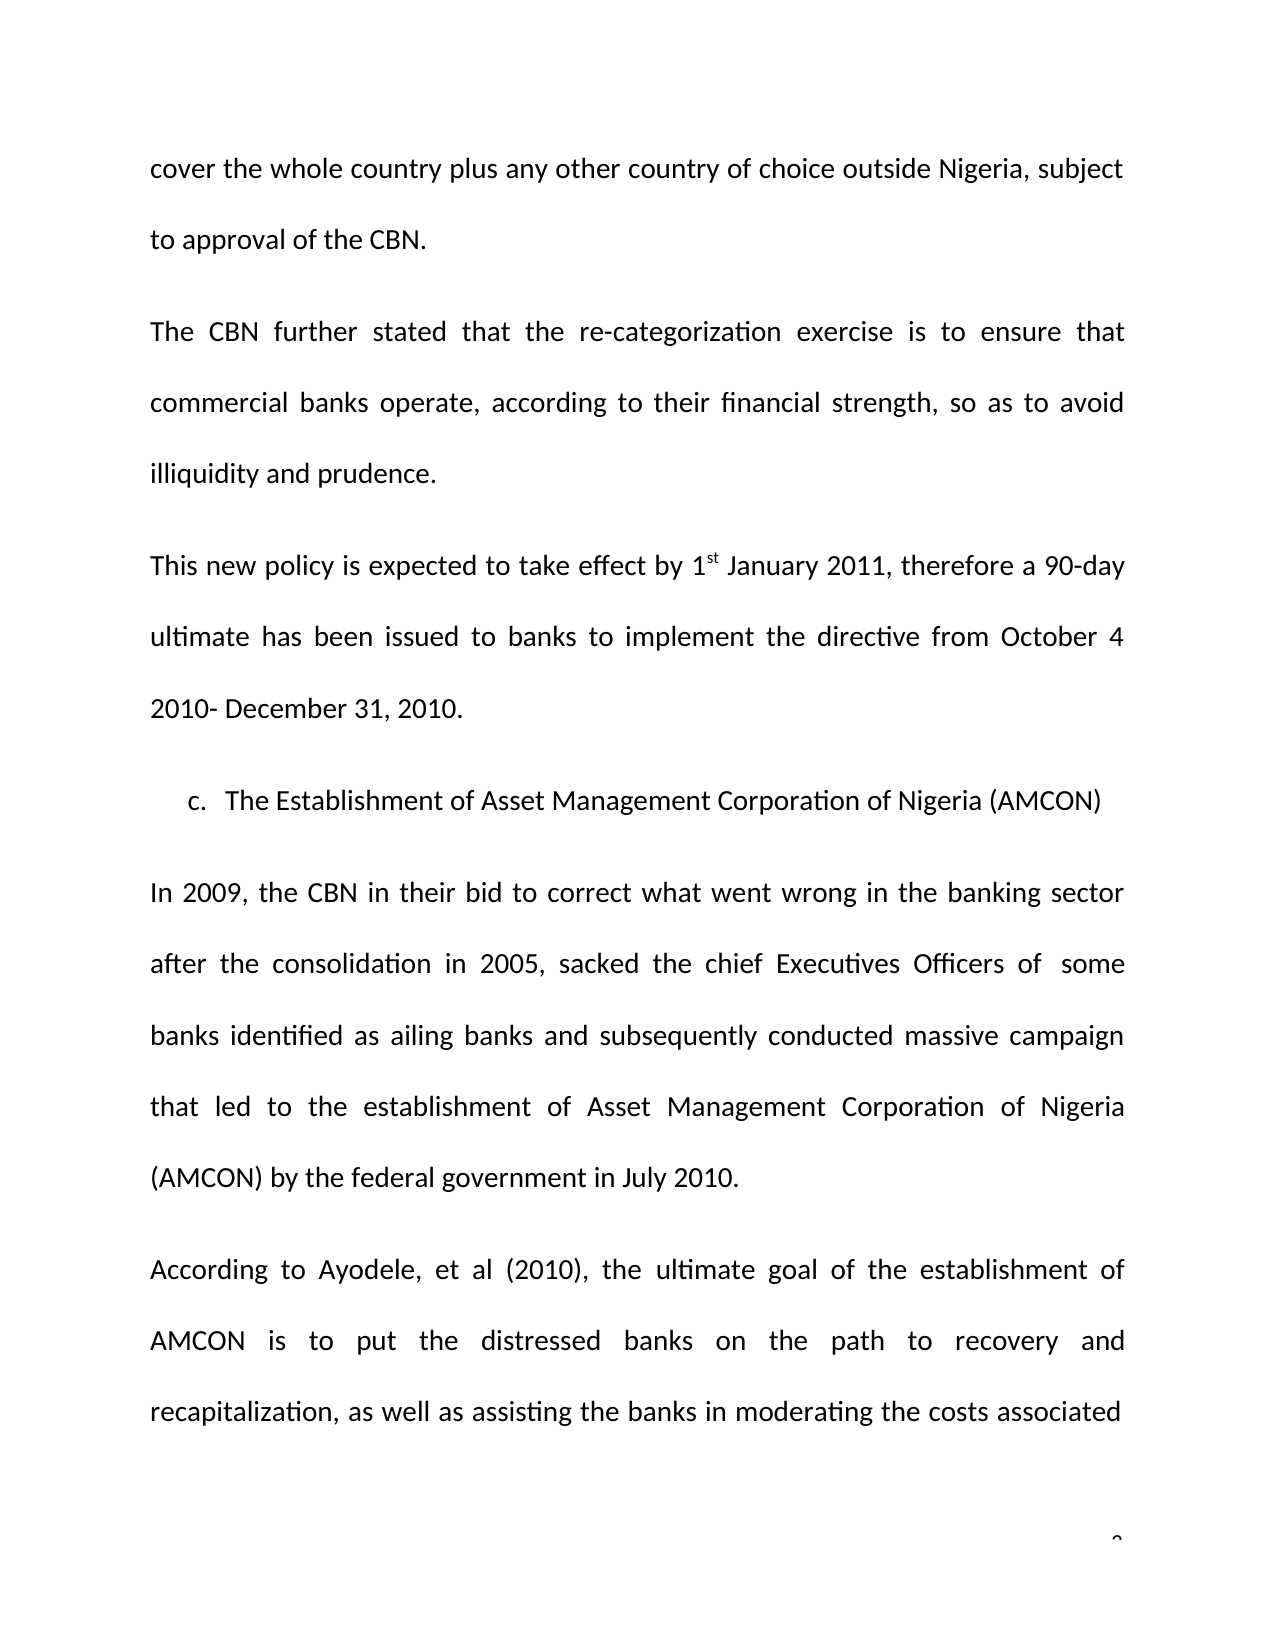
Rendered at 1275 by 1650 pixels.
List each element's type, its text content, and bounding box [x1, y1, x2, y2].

text cover the whole country plus any other country of choice outside Nigeria, subject to approval of the CBN. [150, 150, 1125, 257]
text The CBN further stated that the re-categorization exercise is to ensure that commercial banks operate, according to their financial strength, so as to avoid illiquidity and prudence. [150, 313, 1125, 491]
list The Establishment of Asset Management Corporation of Nigeria (AMCON) [187, 782, 1137, 818]
text According to Ayodele, et al (2010), the ultimate goal of the establishment of AMCON is to put the distressed banks on the path to recovery and recapitalization, as well as assisting the banks in moderating the costs associated [150, 1251, 1126, 1429]
text In 2009, the CBN in their bid to correct what went wrong in the banking sector after the consolidation in 2005, sacked the chief Executives Officers of some banks identified as ailing banks and subsequently conducted massive campaign that led to the establishment of Asset Management Corporation of Nigeria (AMCON) by the federal government in July 2010. [150, 874, 1126, 1195]
text This new policy is expected to take effect by 1st January 2011, therefore a 90-day ultimate has been issued to banks to implement the directive from October 4 2010- December 31, 2010. [150, 547, 1126, 725]
